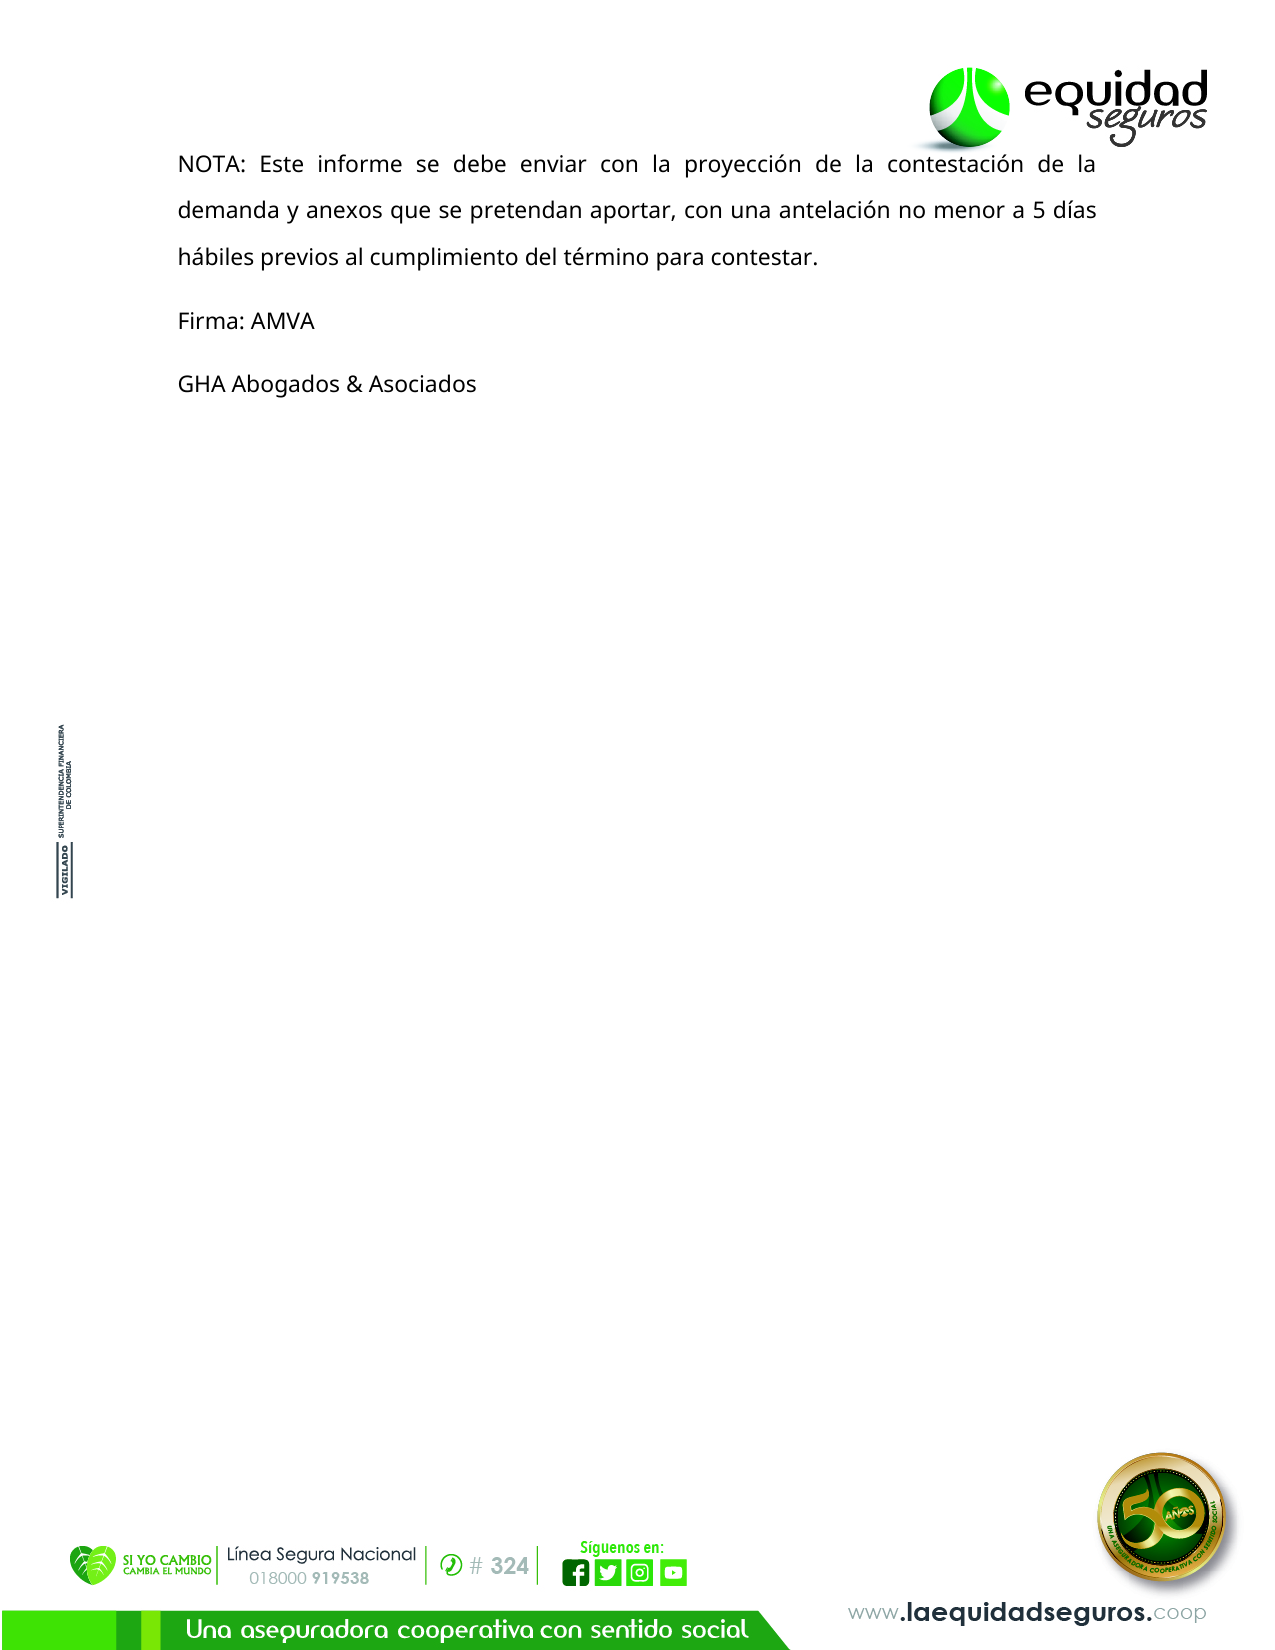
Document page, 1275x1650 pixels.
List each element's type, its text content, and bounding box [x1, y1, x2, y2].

text NOTA: Este informe se debe enviar con la proyección de la contestación de la demanda y anexos que se pretendan aportar, con una antelación no menor a 5 días hábiles previos al cumplimiento del término para contestar. [177, 148, 1098, 273]
text GHA Abogados & Asociados [177, 368, 1098, 400]
text Firma: AMVA [177, 305, 1098, 336]
picture [1, 1, 1275, 1650]
